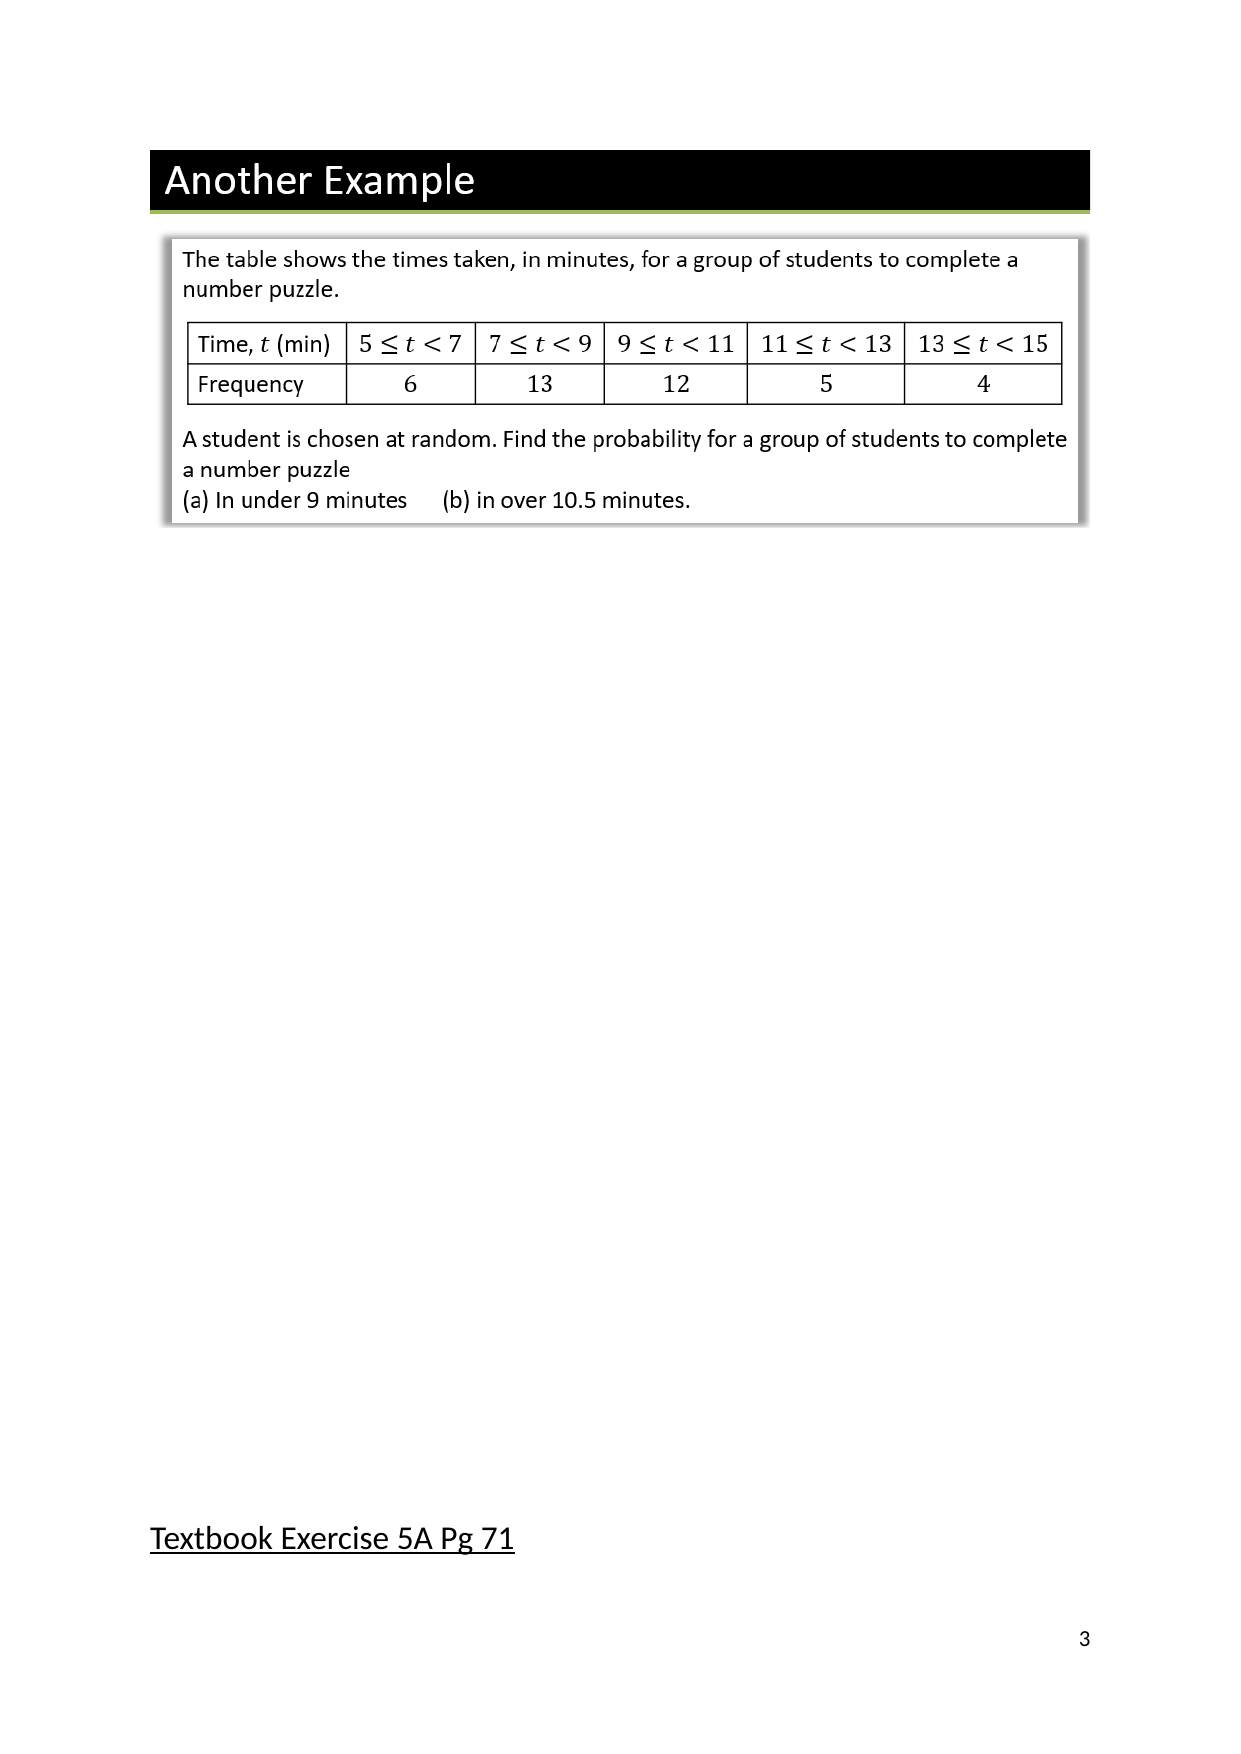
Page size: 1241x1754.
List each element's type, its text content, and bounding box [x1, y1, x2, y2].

picture [150, 150, 1091, 528]
text Textbook Exercise 5A Pg 71 [150, 1517, 1090, 1558]
